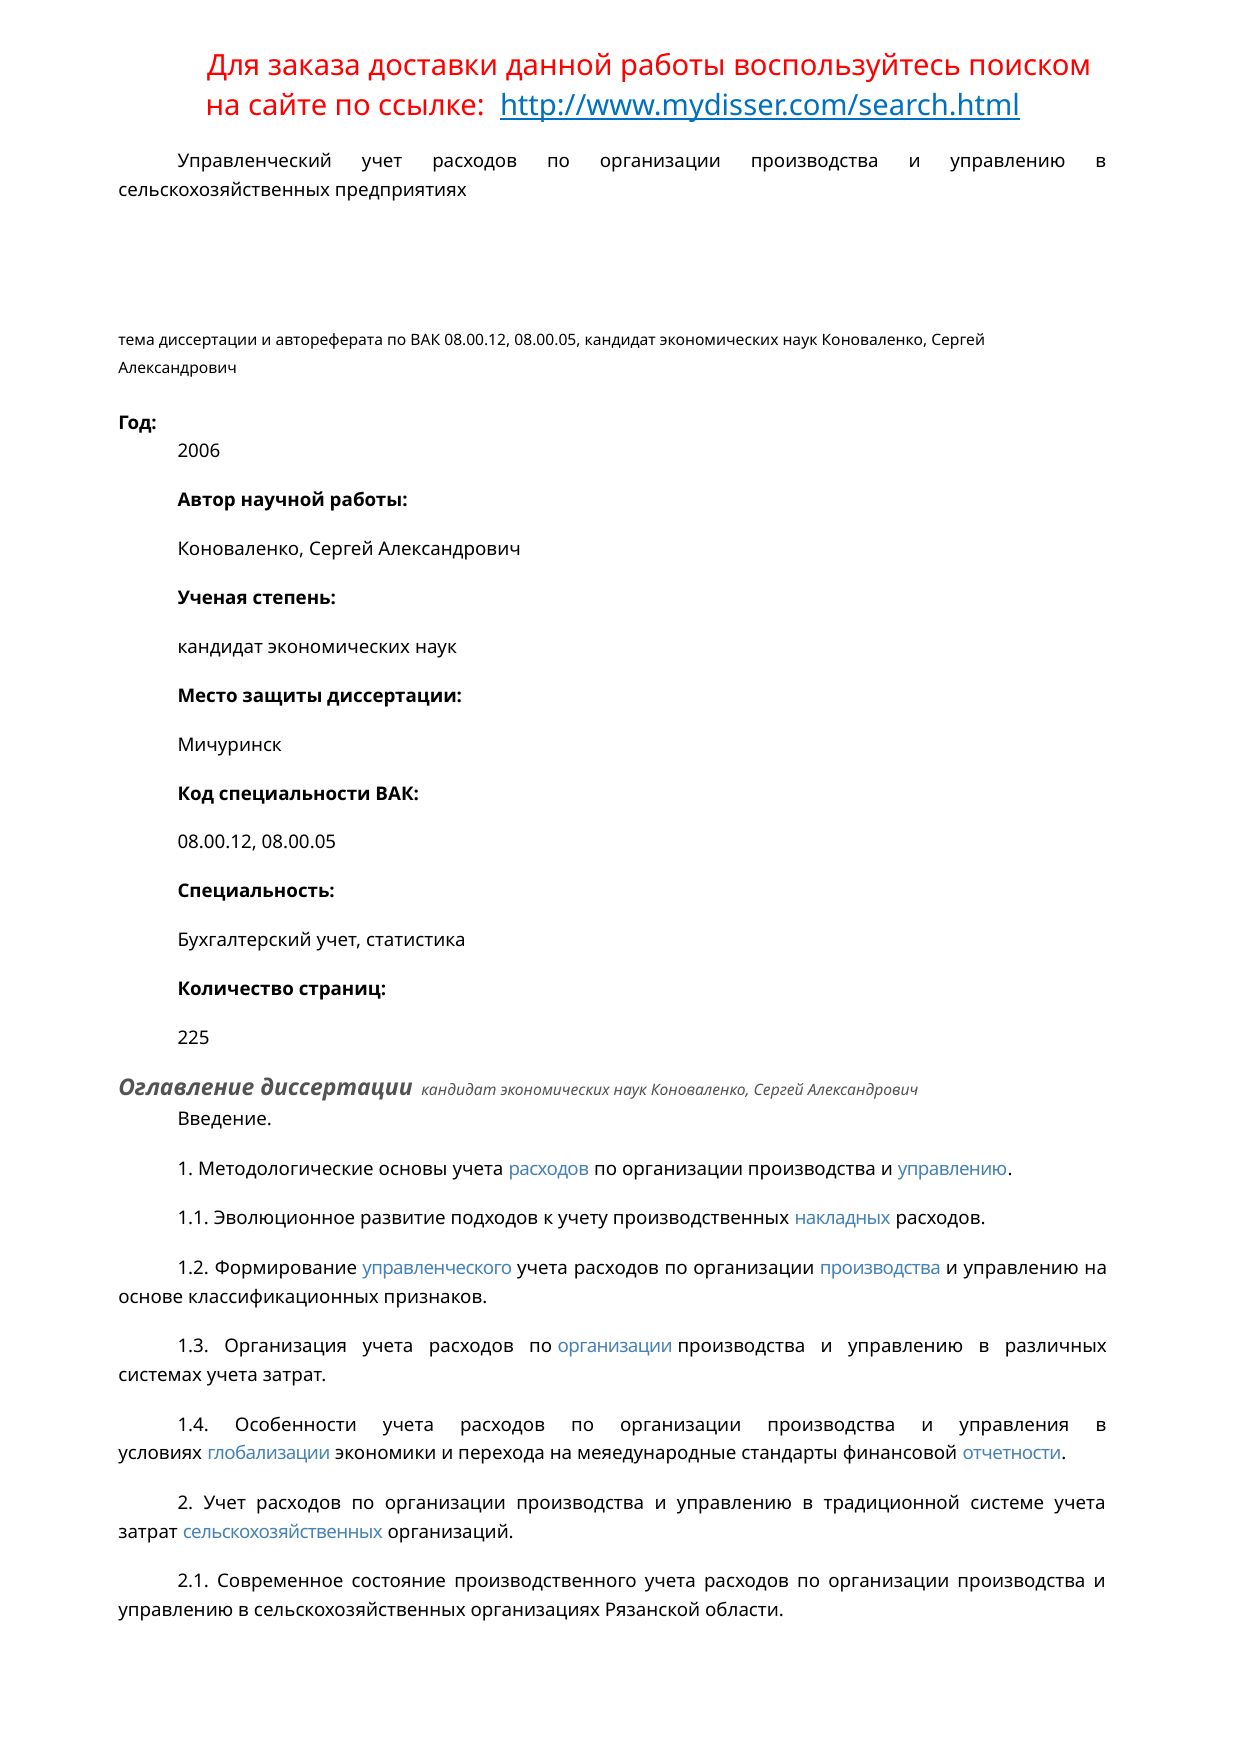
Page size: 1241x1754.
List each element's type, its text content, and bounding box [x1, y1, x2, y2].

text Количество cтраниц: [118, 973, 1107, 1001]
text Специальность: [118, 875, 1107, 903]
text 2006 [118, 434, 1107, 463]
text Мичуринск [118, 728, 1107, 756]
text кандидат экономических наук [118, 630, 1107, 658]
text 08.00.12, 08.00.05 [118, 826, 1107, 854]
text Место защиты диссертации: [118, 679, 1107, 707]
text Управленческий учет расходов по организации производства и управлению в сельскохозяйственных предприятиях [118, 144, 1107, 202]
text Коноваленко, Сергей Александрович [118, 532, 1107, 561]
subtitle Оглавление диссертации кандидат экономических наук Коноваленко, Сергей Александрович [118, 1071, 1107, 1102]
text 225 [118, 1022, 1107, 1050]
text Автор научной работы: [118, 483, 1107, 512]
text тема диссертации и автореферата по ВАК 08.00.12, 08.00.05, кандидат экономических наук Коноваленко, Сергей Александрович Год: [118, 322, 1107, 434]
text Бухгалтерский учет, статистика [118, 924, 1107, 952]
text Код cпециальности ВАК: [118, 777, 1107, 805]
text Ученая cтепень: [118, 581, 1107, 609]
